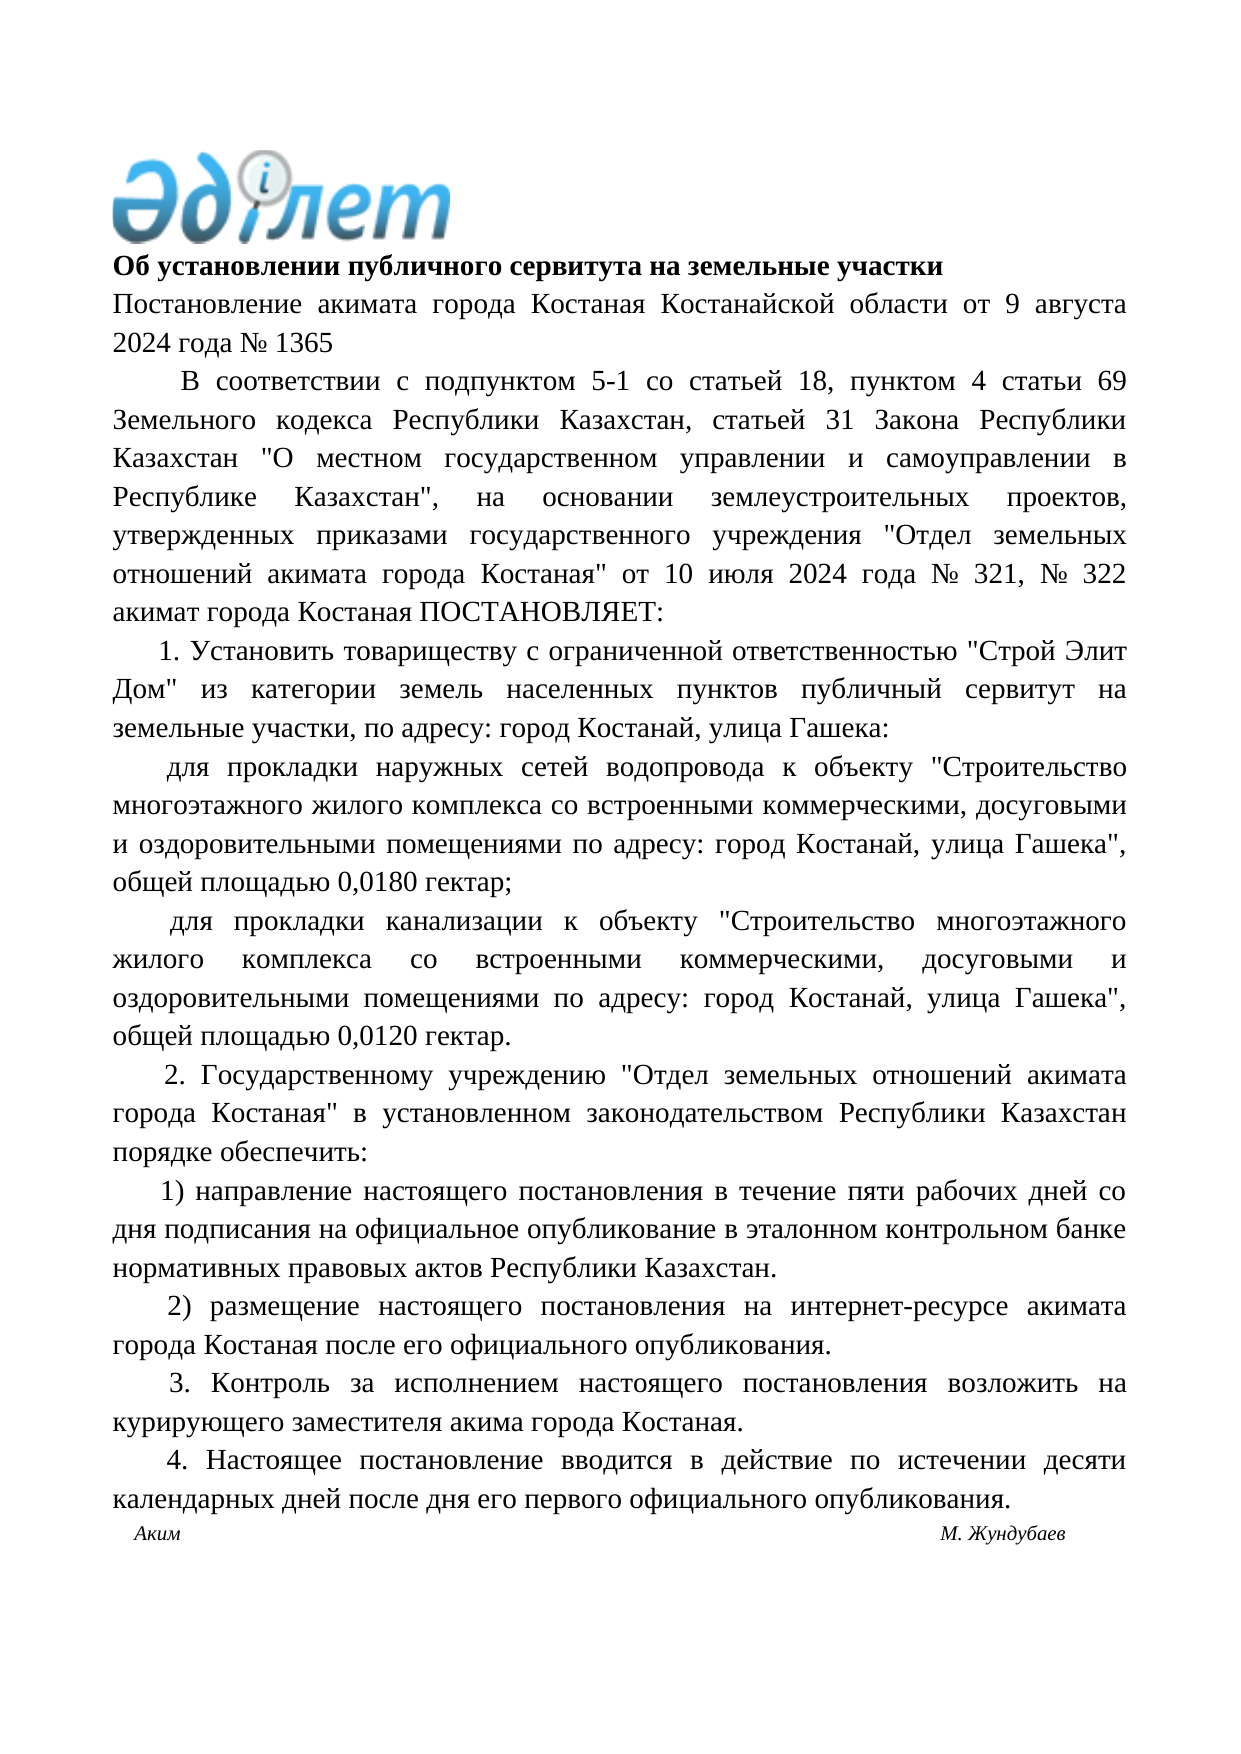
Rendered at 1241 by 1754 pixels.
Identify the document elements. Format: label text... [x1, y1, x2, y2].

text В соответствии с подпунктом 5-1 со статьей 18, пунктом 4 статьи 69 Земельного кодекса Республики Казахстан, статьей 31 Закона Республики Казахстан "О местном государственном управлении и самоуправлении в Республике Казахстан", на основании землеустроительных проектов, утвержденных приказами государственного учреждения "Отдел земельных отношений акимата города Костаная" от 10 июля 2024 года № 321, № 322 акимат города Костаная ПОСТАНОВЛЯЕТ: [112, 363, 1128, 628]
text Об установлении публичного сервитута на земельные участки [112, 248, 1128, 281]
picture [112, 150, 451, 244]
table_header Аким [101, 1520, 939, 1551]
text 1) направление настоящего постановления в течение пяти рабочих дней со дня подписания на официальное опубликование в эталонном контрольном банке нормативных правовых актов Республики Казахстан. [112, 1173, 1128, 1283]
text 1. Установить товариществу с ограниченной ответственностью "Строй Элит Дом" из категории земель населенных пунктов публичный сервитут на земельные участки, по адресу: город Костанай, улица Гашека: [112, 633, 1128, 744]
text 4. Настоящее постановление вводится в действие по истечении десяти календарных дней после дня его первого официального опубликования. [112, 1442, 1128, 1514]
text 2. Государственному учреждению "Отдел земельных отношений акимата города Костаная" в установленном законодательством Республики Казахстан порядке обеспечить: [112, 1057, 1128, 1168]
text 3. Контроль за исполнением настоящего постановления возложить на курирующего заместителя акима города Костаная. [112, 1365, 1128, 1437]
text Постановление акимата города Костаная Костанайской области от 9 августа 2024 года № 1365 [112, 286, 1128, 358]
text для прокладки канализации к объекту "Строительство многоэтажного жилого комплекса со встроенными коммерческими, досуговыми и оздоровительными помещениями по адресу: город Костанай, улица Гашека", общей площадью 0,0120 гектар. [112, 903, 1128, 1052]
text для прокладки наружных сетей водопровода к объекту "Строительство многоэтажного жилого комплекса со встроенными коммерческими, досуговыми и оздоровительными помещениями по адресу: город Костанай, улица Гашека", общей площадью 0,0180 гектар; [112, 749, 1128, 898]
text 2) размещение настоящего постановления на интернет-ресурсе акимата города Костаная после его официального опубликования. [112, 1288, 1128, 1360]
table_header М. Жундубаев [939, 1520, 1240, 1551]
